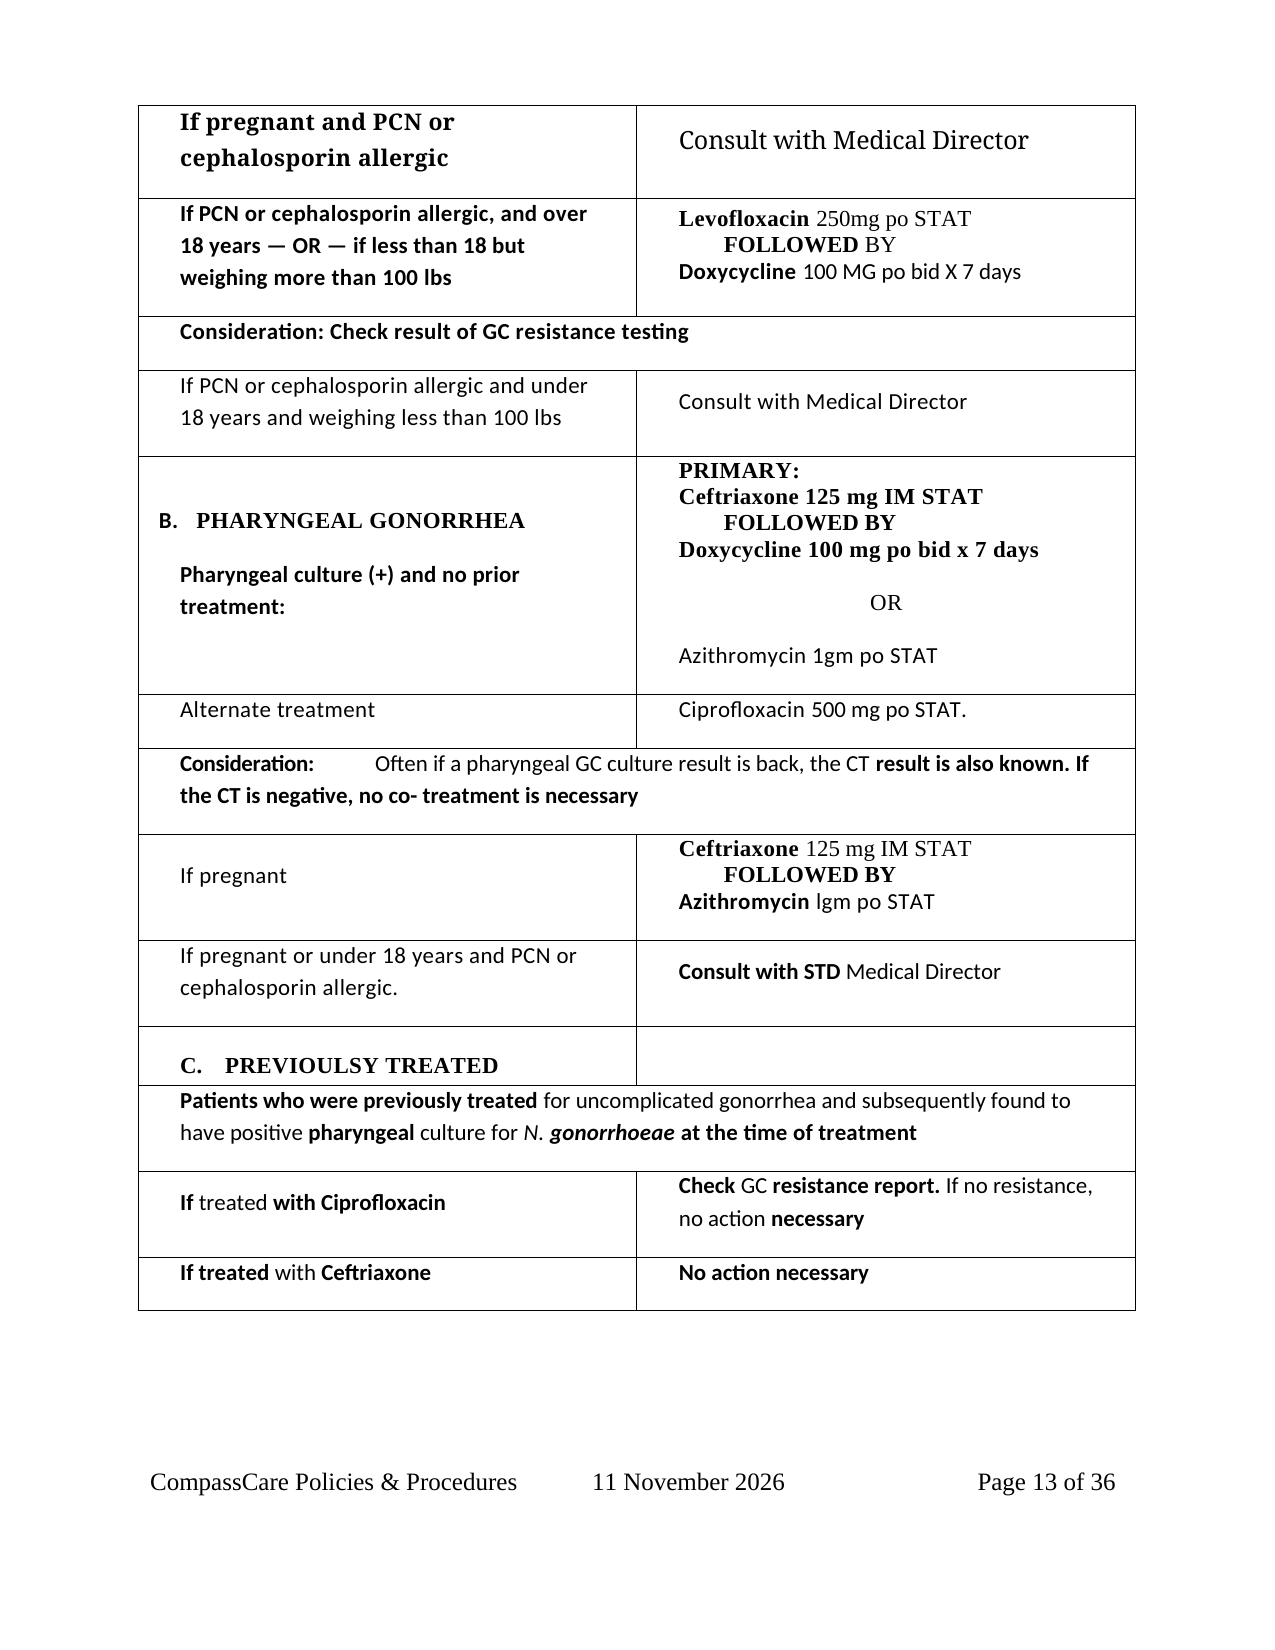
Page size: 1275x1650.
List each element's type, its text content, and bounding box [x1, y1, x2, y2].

table_cell Ciprofloxacin 500 mg po STAT. [637, 695, 1135, 748]
table_cell If pregnant [139, 835, 636, 940]
table_cell Levofloxacin 250mg po STAT FOLLOWED BY Doxycycline 100 MG po bid X 7 days [637, 199, 1135, 316]
table_cell No action necessary [637, 1258, 1135, 1310]
table_cell Consideration: Often if a pharyngeal GC culture result is back, the CT result is also known. If the CT is negative, no co- treatment is necessary [139, 749, 1135, 834]
table_cell If pregnant or under 18 years and PCN or cephalosporin allergic. [139, 941, 636, 1026]
table_cell Ceftriaxone 125 mg IM STAT FOLLOWED BY Azithromycin lgm po STAT [637, 835, 1135, 940]
table_cell Consult with STD Medical Director [637, 941, 1135, 1026]
table_cell PRIMARY: Ceftriaxone 125 mg IM STAT FOLLOWED BY Doxycycline 100 mg po bid x 7 days OR Azithromycin 1gm po STAT [637, 457, 1135, 694]
table_cell If pregnant and PCN or cephalosporin allergic [139, 106, 636, 198]
table_cell If PCN or cephalosporin allergic and under 18 years and weighing less than 100 lbs [139, 371, 636, 456]
table_cell Consult with Medical Director [637, 106, 1135, 198]
table_cell If PCN or cephalosporin allergic, and over 18 years — OR — if less than 18 but weighing more than 100 lbs [139, 199, 636, 316]
table_cell PREVIOULSY TREATED [139, 1027, 636, 1085]
table_cell Check GC resistance report. If no resistance, no action necessary [637, 1172, 1135, 1257]
table_cell Patients who were previously treated for uncomplicated gonorrhea and subsequently found to have positive pharyngeal culture for N. gonorrhoeae at the time of treatment [139, 1086, 1135, 1171]
table_cell [637, 1027, 1135, 1085]
table_cell If treated with Ciprofloxacin [139, 1172, 636, 1257]
table_cell Alternate treatment [139, 695, 636, 748]
table_cell Consult with Medical Director [637, 371, 1135, 456]
table_cell PHARYNGEAL GONORRHEA Pharyngeal culture (+) and no prior treatment: [139, 457, 636, 694]
table_cell Consideration: Check result of GC resistance testing [139, 317, 1135, 370]
table_cell If treated with Ceftriaxone [139, 1258, 636, 1310]
